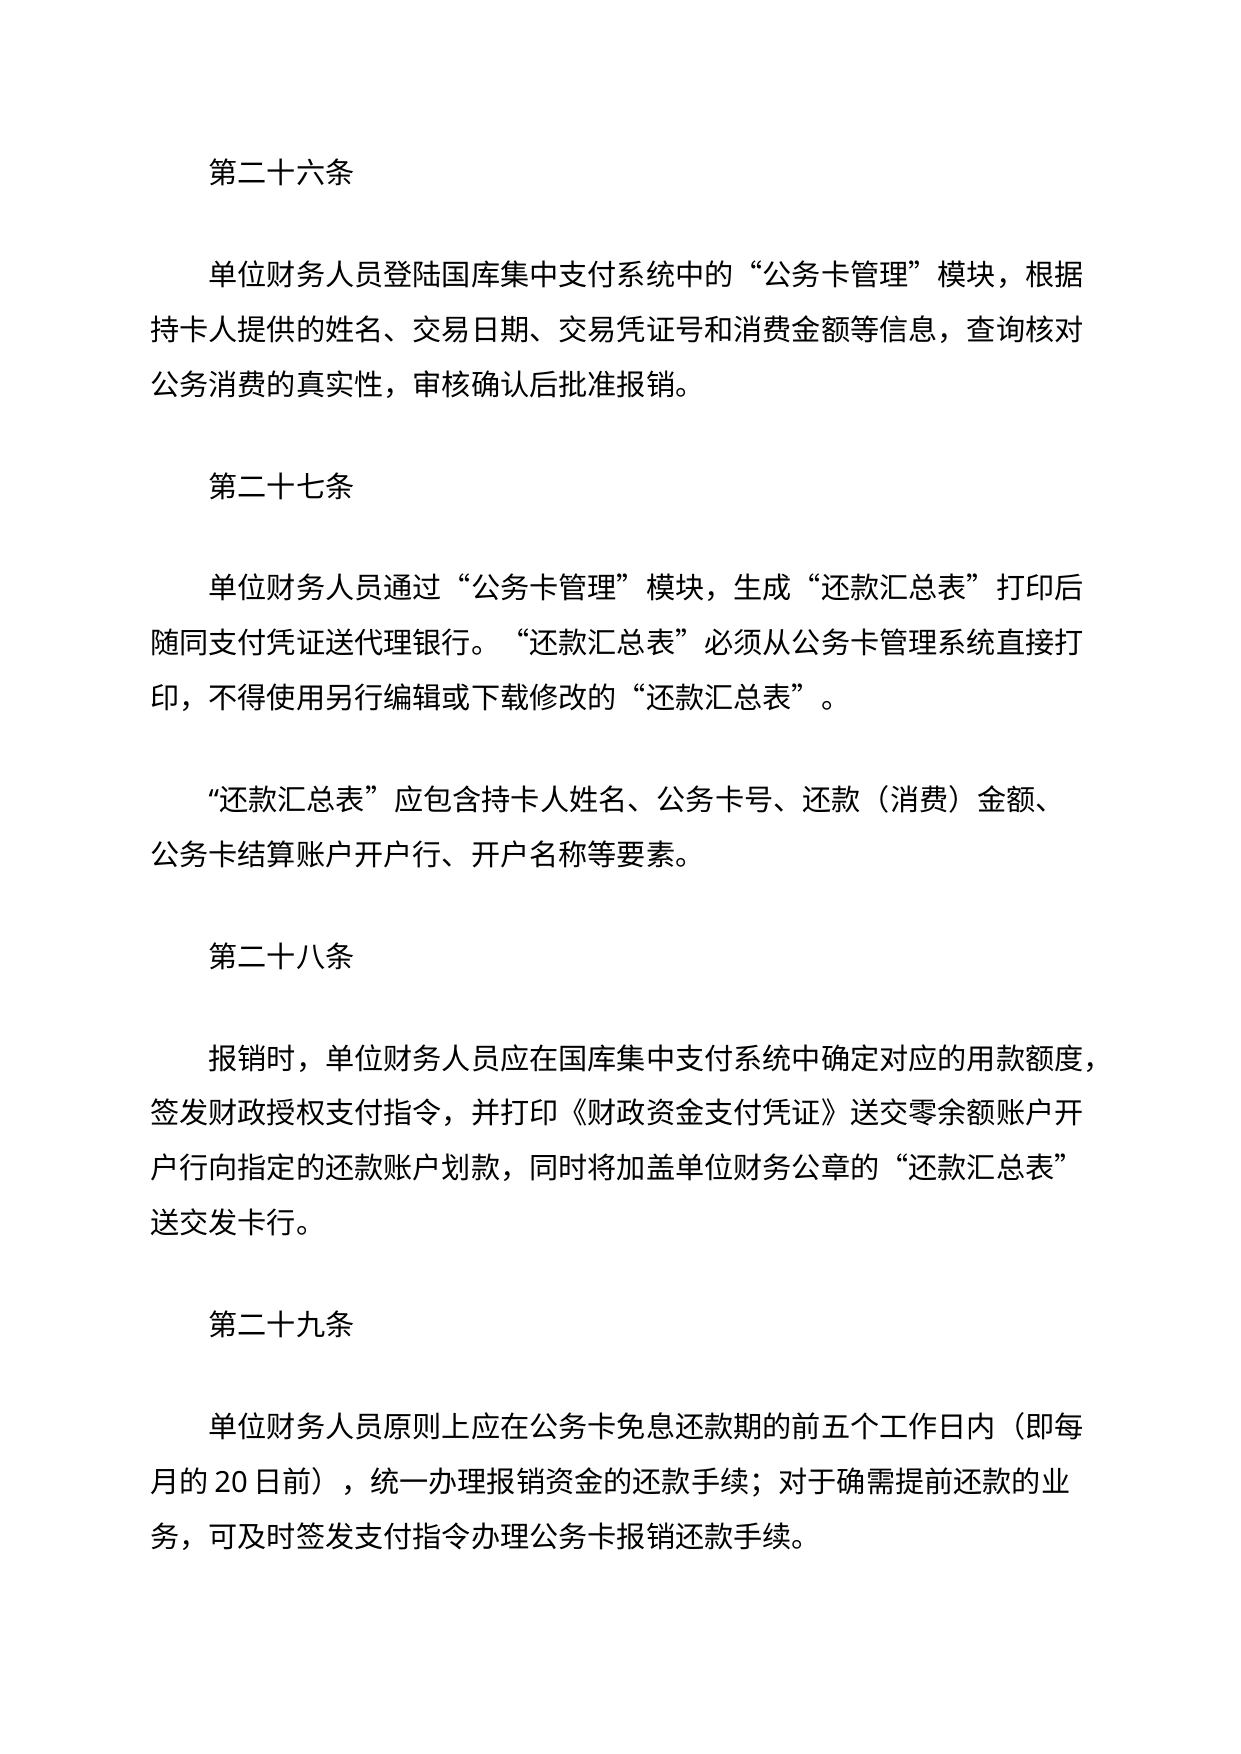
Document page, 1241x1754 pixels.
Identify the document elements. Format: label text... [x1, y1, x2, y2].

text 第二十八条 [150, 933, 1090, 976]
text 报销时，单位财务人员应在国库集中支付系统中确定对应的用款额度，签发财政授权支付指令，并打印《财政资金支付凭证》送交零余额账户开户行向指定的还款账户划款，同时将加盖单位财务公章的“还款汇总表”送交发卡行。 [150, 1035, 1090, 1242]
text 单位财务人员登陆国库集中支付系统中的“公务卡管理”模块，根据持卡人提供的姓名、交易日期、交易凭证号和消费金额等信息，查询核对公务消费的真实性，审核确认后批准报销。 [150, 252, 1090, 404]
text 第二十六条 [150, 150, 1090, 192]
text 第二十七条 [150, 463, 1090, 506]
text “还款汇总表”应包含持卡人姓名、公务卡号、还款（消费）金额、公务卡结算账户开户行、开户名称等要素。 [150, 777, 1090, 874]
text 第二十九条 [150, 1302, 1090, 1344]
text 单位财务人员原则上应在公务卡免息还款期的前五个工作日内（即每月的20日前），统一办理报销资金的还款手续；对于确需提前还款的业务，可及时签发支付指令办理公务卡报销还款手续。 [150, 1403, 1090, 1556]
text 单位财务人员通过“公务卡管理”模块，生成“还款汇总表”打印后随同支付凭证送代理银行。“还款汇总表”必须从公务卡管理系统直接打印，不得使用另行编辑或下载修改的“还款汇总表”。 [150, 565, 1090, 717]
